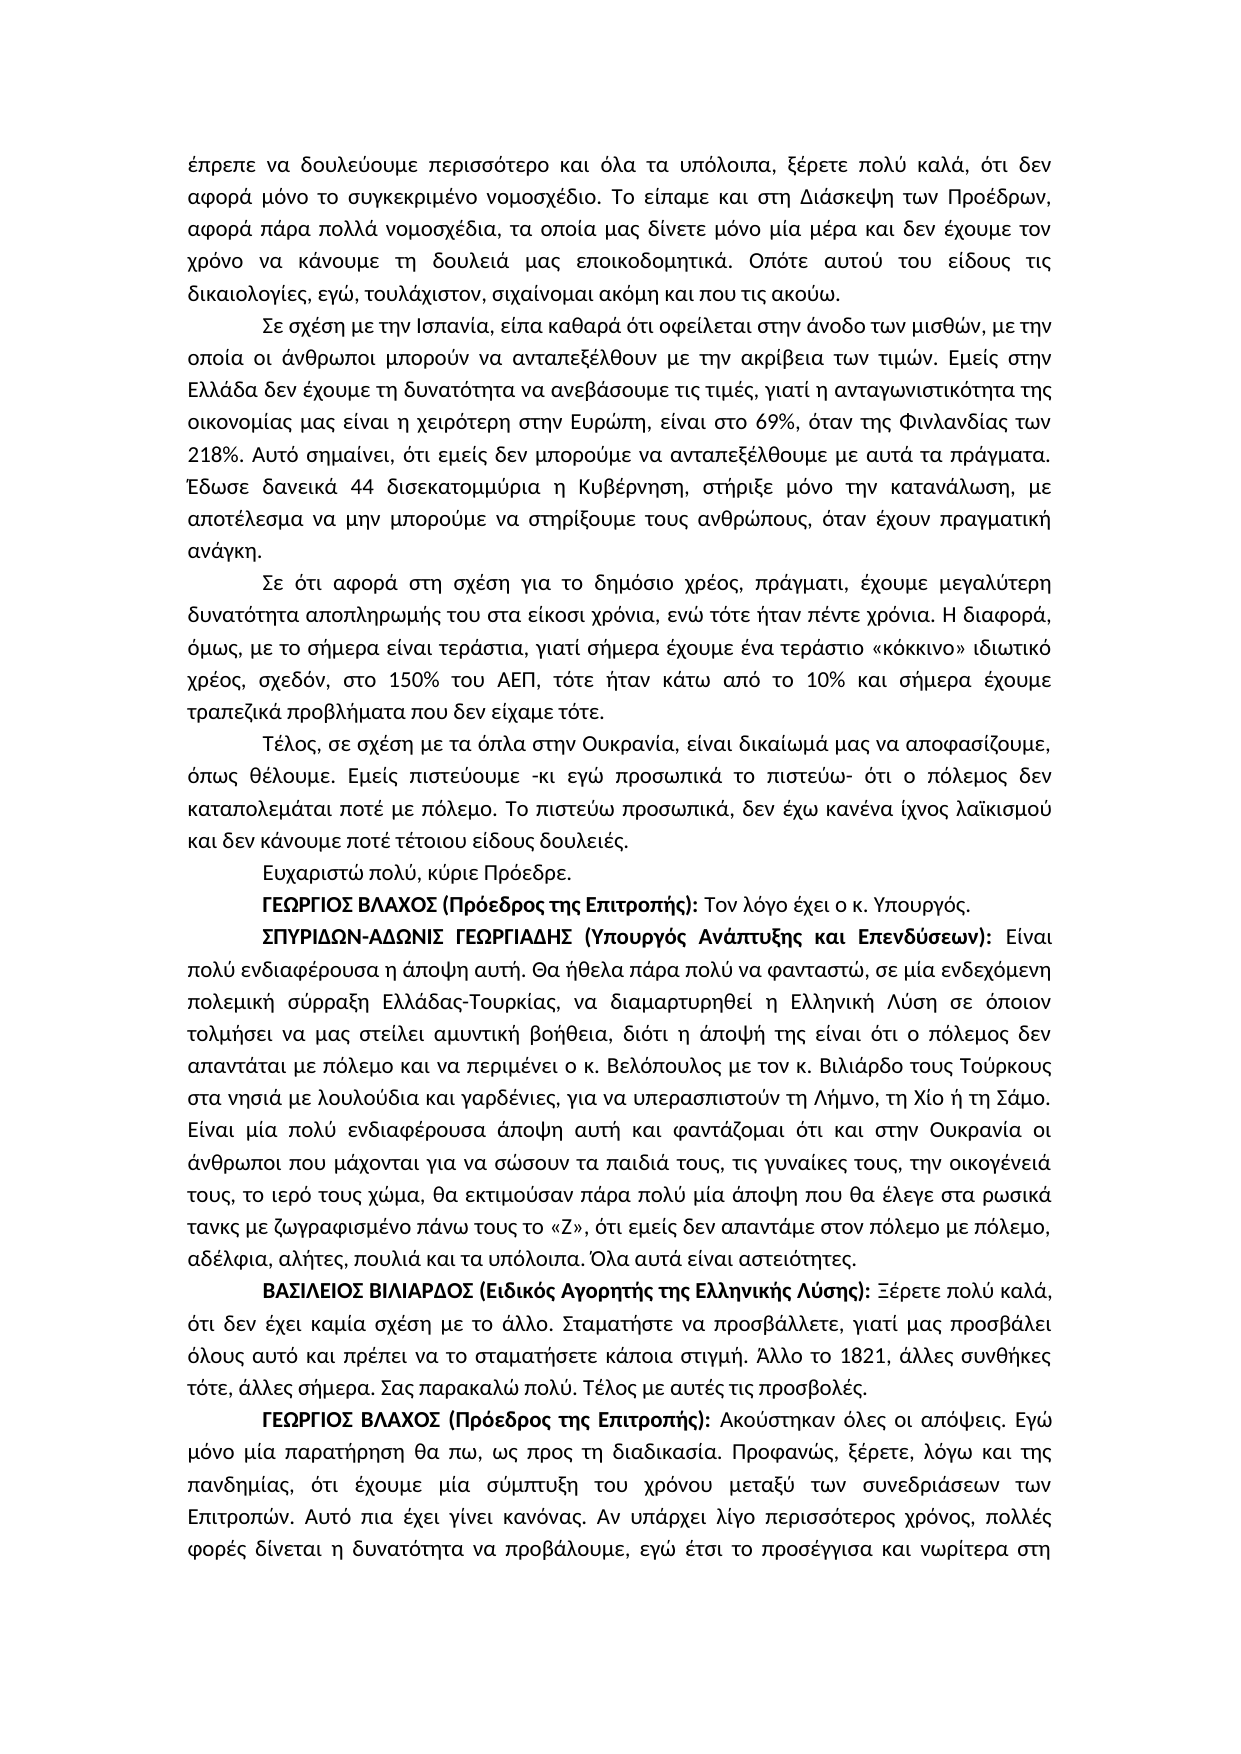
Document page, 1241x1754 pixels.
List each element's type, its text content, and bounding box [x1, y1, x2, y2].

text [187, 1405, 1053, 1562]
text ΒΑΣΙΛΕΙΟΣ ΒΙΛΙΑΡΔΟΣ (Ειδικός Αγορητής της Ελληνικής Λύσης): Ξέρετε πολύ καλά, ότι δεν έχει καμία σχέση με το άλλο. Σταματήστε να προσβάλλετε, γιατί μας προσβάλει όλους αυτό και πρέπει να το σταματήσετε κάποια στιγμή. Άλλο το 1821, άλλες συνθήκες τότε, άλλες σήμερα. Σας παρακαλώ πολύ. Τέλος με αυτές τις προσβολές. [187, 1277, 1053, 1401]
text ΓΕΩΡΓΙΟΣ ΒΛΑΧΟΣ (Πρόεδρος της Επιτροπής): Τον λόγο έχει ο κ. Υπουργός. [187, 890, 1053, 918]
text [187, 150, 1053, 307]
text ΣΠΥΡΙΔΩΝ-ΑΔΩΝΙΣ ΓΕΩΡΓΙΑΔΗΣ (Υπουργός Ανάπτυξης και Επενδύσεων): Είναι πολύ ενδιαφέρουσα η άποψη αυτή. Θα ήθελα πάρα πολύ να φανταστώ, σε μία ενδεχόμενη πολεμική σύρραξη Ελλάδας-Τουρκίας, να διαμαρτυρηθεί η Ελληνική Λύση σε όποιον τολμήσει να μας στείλει αμυντική βοήθεια, διότι η άποψή της είναι ότι ο πόλεμος δεν απαντάται με πόλεμο και να περιμένει ο κ. Βελόπουλος με τον κ. Βιλιάρδο τους Τούρκους στα νησιά με λουλούδια και γαρδένιες, για να υπερασπιστούν τη Λήμνο, τη Χίο ή τη Σάμο. Είναι μία πολύ ενδιαφέρουσα άποψη αυτή και φαντάζομαι ότι και στην Ουκρανία οι άνθρωποι που μάχονται για να σώσουν τα παιδιά τους, τις γυναίκες τους, την οικογένειά τους, το ιερό τους χώμα, θα εκτιμούσαν πάρα πολύ μία άποψη που θα έλεγε στα ρωσικά τανκς με ζωγραφισμένο πάνω τους το «Ζ», ότι εμείς δεν απαντάμε στον πόλεμο με πόλεμο, αδέλφια, αλήτες, πουλιά και τα υπόλοιπα. Όλα αυτά είναι αστειότητες. [187, 922, 1053, 1272]
text Ευχαριστώ πολύ, κύριε Πρόεδρε. [187, 858, 1053, 886]
text Σε σχέση με την Ισπανία, είπα καθαρά ότι οφείλεται στην άνοδο των μισθών, με την οποία οι άνθρωποι μπορούν να ανταπεξέλθουν με την ακρίβεια των τιμών. Εμείς στην Ελλάδα δεν έχουμε τη δυνατότητα να ανεβάσουμε τις τιμές, γιατί η ανταγωνιστικότητα της οικονομίας μας είναι η χειρότερη στην Ευρώπη, είναι στο 69%, όταν της Φινλανδίας των 218%. Αυτό σημαίνει, ότι εμείς δεν μπορούμε να ανταπεξέλθουμε με αυτά τα πράγματα. Έδωσε δανεικά 44 δισεκατομμύρια η Κυβέρνηση, στήριξε μόνο την κατανάλωση, με αποτέλεσμα να μην μπορούμε να στηρίξουμε τους ανθρώπους, όταν έχουν πραγματική ανάγκη. [187, 311, 1053, 564]
text Τέλος, σε σχέση με τα όπλα στην Ουκρανία, είναι δικαίωμά μας να αποφασίζουμε, όπως θέλουμε. Εμείς πιστεύουμε -κι εγώ προσωπικά το πιστεύω- ότι ο πόλεμος δεν καταπολεμάται ποτέ με πόλεμο. Το πιστεύω προσωπικά, δεν έχω κανένα ίχνος λαϊκισμού και δεν κάνουμε ποτέ τέτοιου είδους δουλειές. [187, 729, 1053, 854]
text Σε ότι αφορά στη σχέση για το δημόσιο χρέος, πράγματι, έχουμε μεγαλύτερη δυνατότητα αποπληρωμής του στα είκοσι χρόνια, ενώ τότε ήταν πέντε χρόνια. Η διαφορά, όμως, με το σήμερα είναι τεράστια, γιατί σήμερα έχουμε ένα τεράστιο «κόκκινο» ιδιωτικό χρέος, σχεδόν, στο 150% του ΑΕΠ, τότε ήταν κάτω από το 10% και σήμερα έχουμε τραπεζικά προβλήματα που δεν είχαμε τότε. [187, 568, 1053, 725]
